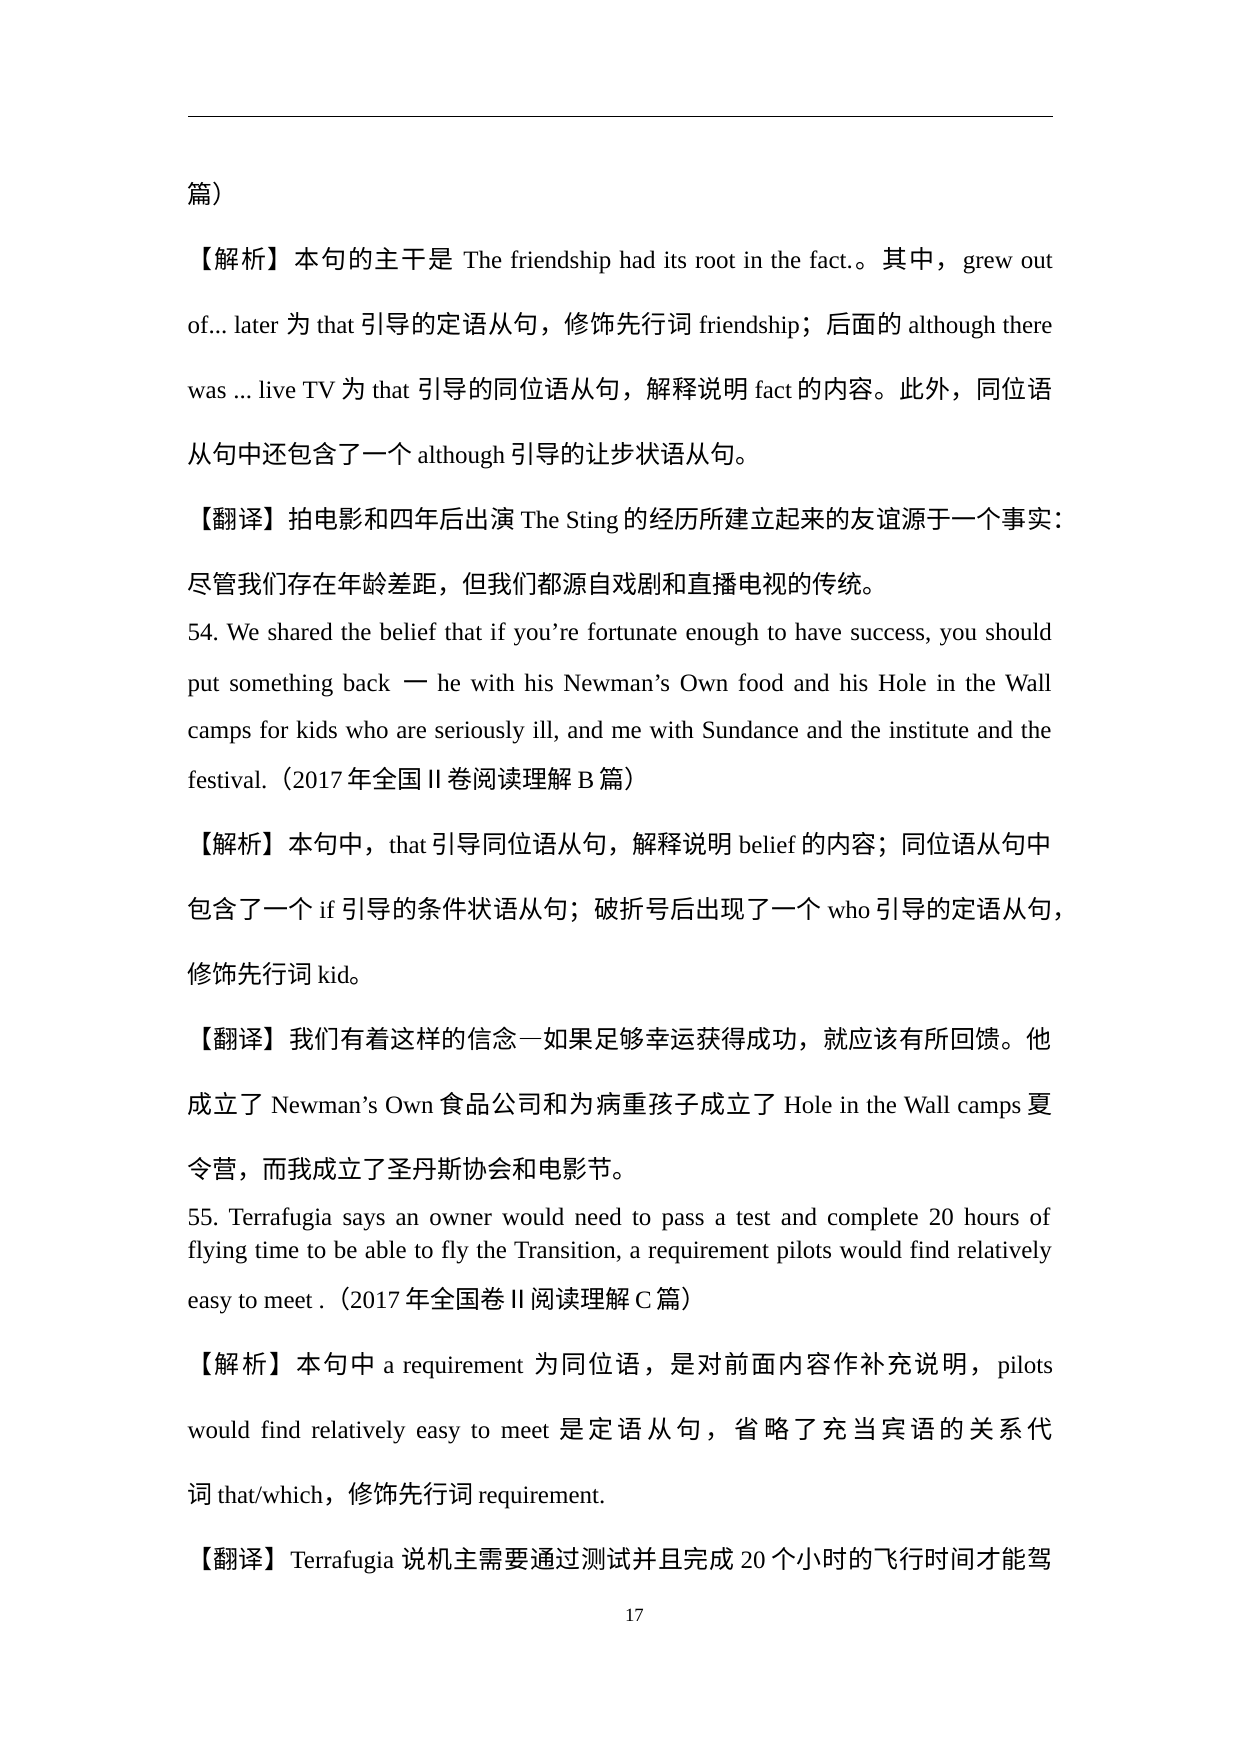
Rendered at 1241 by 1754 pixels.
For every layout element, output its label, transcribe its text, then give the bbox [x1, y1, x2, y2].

text 【解析】本句的主干是 The friendship had its root in the fact.。其中，grew out of... later 为that引导的定语从句，修饰先行词friendship；后面的although there was ... live TV为that 引导的同位语从句，解释说明fact的内容。此外，同位语从句中还包含了一个although引导的让步状语从句。 [187, 225, 1053, 485]
text 55. Terrafugia says an owner would need to pass a test and complete 20 hours of flying time to be able to fly the Transition, a requirement pilots would find relatively easy to meet .（2017年全国卷Ⅱ阅读理解C篇） [187, 1200, 1053, 1330]
text 【翻译】我们有着这样的信念—如果足够幸运获得成功，就应该有所回馈。他成立了Newman’s Own食品公司和为病重孩子成立了Hole in the Wall camps夏令营，而我成立了圣丹斯协会和电影节。 [187, 1005, 1053, 1200]
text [187, 160, 1053, 225]
text 【解析】本句中a requirement 为同位语，是对前面内容作补充说明，pilots would find relatively easy to meet是定语从句，省略了充当宾语的关系代词that/which，修饰先行词requirement. [187, 1330, 1053, 1525]
text 54. We shared the belief that if you’re fortunate enough to have success, you should put something back 一he with his Newman’s Own food and his Hole in the Wall camps for kids who are seriously ill, and me with Sundance and the institute and the festival.（2017年全国Ⅱ卷阅读理解B篇） [187, 615, 1053, 810]
text 【解析】本句中，that引导同位语从句，解释说明belief的内容；同位语从句中包含了一个if 引导的条件状语从句；破折号后出现了一个who引导的定语从句，修饰先行词kid。 [187, 810, 1053, 1005]
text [187, 1525, 1053, 1590]
text 【翻译】拍电影和四年后出演The Sting的经历所建立起来的友谊源于一个事实：尽管我们存在年龄差距，但我们都源自戏剧和直播电视的传统。 [187, 485, 1053, 615]
